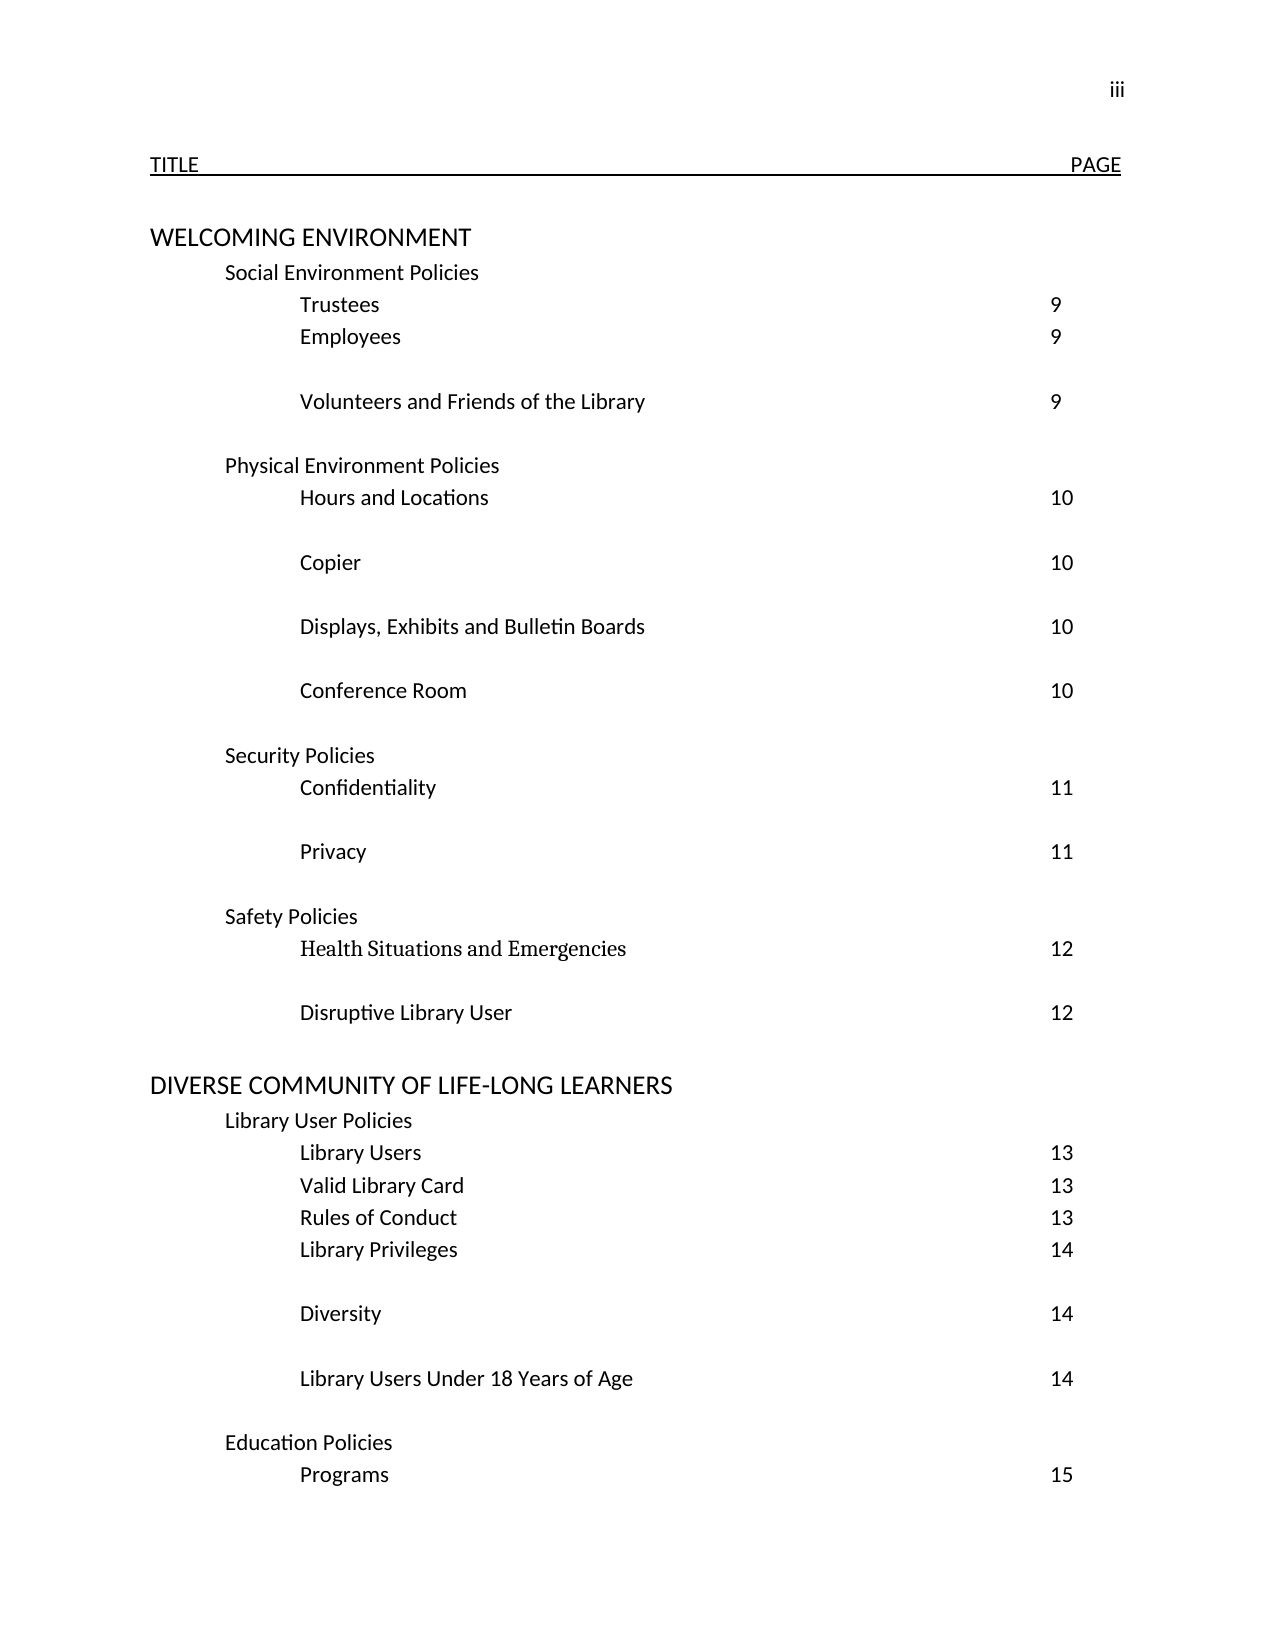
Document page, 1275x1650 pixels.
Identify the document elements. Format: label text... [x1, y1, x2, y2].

text Library User Policies [225, 1106, 1125, 1134]
text Education Policies [225, 1428, 1125, 1456]
text Programs 15 [225, 1460, 1125, 1488]
text Trustees 9 [225, 290, 1125, 318]
text Volunteers and Friends of the Library 9 [225, 387, 1125, 447]
text WELCOMING ENVIRONMENT [150, 220, 1125, 253]
text Health Situations and Emergencies 12 [225, 934, 1125, 994]
text Library Users 13 [225, 1138, 1125, 1167]
text Security Policies [225, 741, 1125, 769]
text Rules of Conduct 13 [225, 1203, 1125, 1231]
text Copier 10 [225, 548, 1125, 608]
text DIVERSE COMMUNITY OF LIFE-LONG LEARNERS [150, 1068, 1125, 1101]
text Safety Policies [225, 902, 1125, 930]
text Library Users Under 18 Years of Age 14 [225, 1364, 1125, 1424]
text Conference Room 10 [225, 676, 1125, 737]
text Diversity 14 [225, 1299, 1125, 1360]
text Social Environment Policies [225, 258, 1125, 286]
text Disruptive Library User 12 [225, 998, 1125, 1026]
text Privacy 11 [225, 837, 1125, 898]
text Confidentiality 11 [225, 773, 1125, 833]
text Hours and Locations 10 [225, 483, 1125, 543]
text Employees 9 [225, 322, 1125, 383]
text Displays, Exhibits and Bulletin Boards 10 [225, 612, 1125, 672]
text Library Privileges 14 [225, 1235, 1125, 1295]
text TITLE PAGE [150, 150, 1125, 178]
text Valid Library Card 13 [225, 1171, 1125, 1199]
text Physical Environment Policies [225, 451, 1125, 479]
